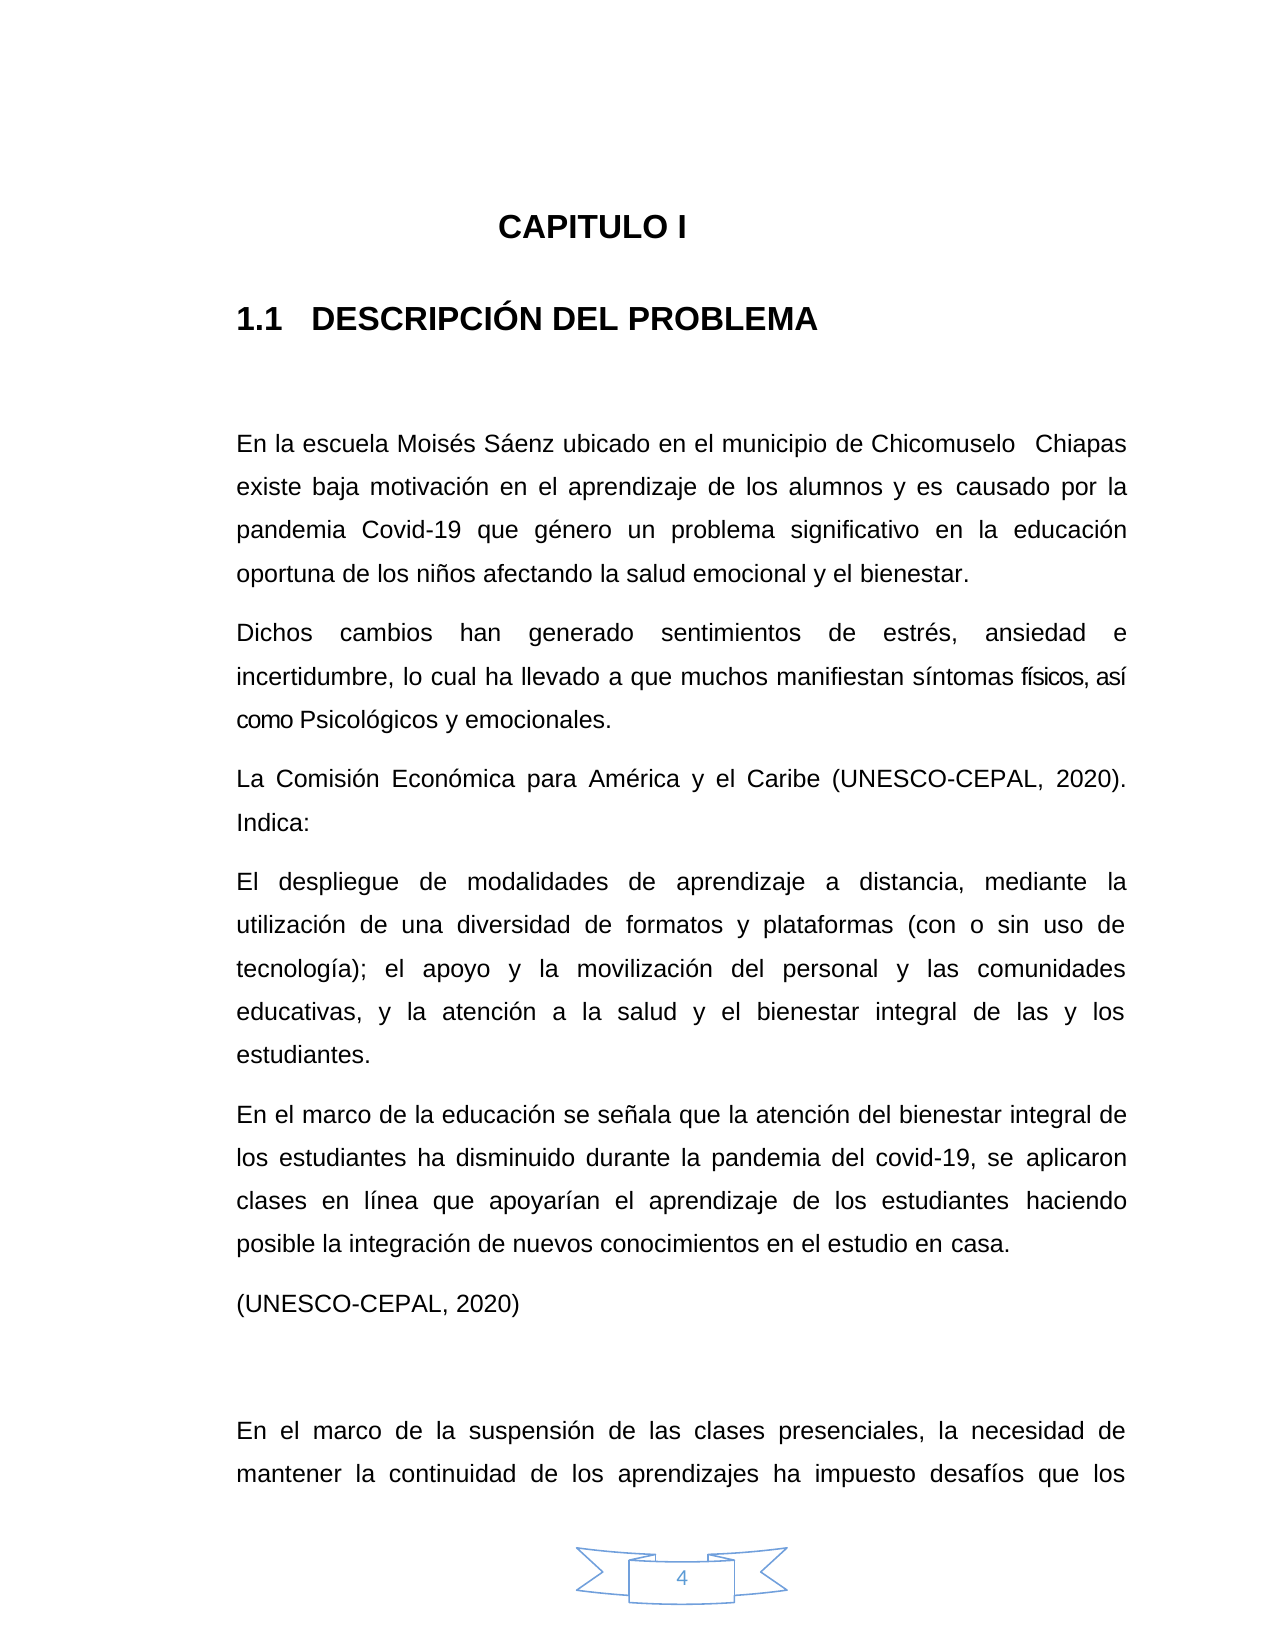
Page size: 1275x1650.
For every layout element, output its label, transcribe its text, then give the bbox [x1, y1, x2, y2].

text (UNESCO-CEPAL, 2020) [236, 1289, 1127, 1318]
text En el marco de la educación se señala que la atención del bienestar integral de los estudiantes ha disminuido durante la pandemia del covid-19, se aplicaron clases en línea que apoyarían el aprendizaje de los estudiantes haciendo posible la integración de nuevos conocimientos en el estudio en casa. [236, 1100, 1127, 1258]
subtitle DESCRIPCIÓN DEL PROBLEMA [236, 299, 1127, 338]
text En la escuela Moisés Sáenz ubicado en el municipio de Chicomuselo Chiapas existe baja motivación en el aprendizaje de los alumnos y es causado por la pandemia Covid-19 que género un problema significativo en la educación oportuna de los niños afectando la salud emocional y el bienestar. [236, 429, 1127, 587]
text El despliegue de modalidades de aprendizaje a distancia, mediante la utilización de una diversidad de formatos y plataformas (con o sin uso de tecnología); el apoyo y la movilización del personal y las comunidades educativas, y la atención a la salud y el bienestar integral de las y los estudiantes. [236, 867, 1127, 1069]
text La Comisión Económica para América y el Caribe (UNESCO-CEPAL, 2020). Indica: [236, 764, 1127, 836]
text Dichos cambios han generado sentimientos de estrés, ansiedad e incertidumbre, lo cual ha llevado a que muchos manifiestan síntomas físicos, así como Psicológicos y emocionales. [236, 618, 1127, 733]
subtitle CAPITULO I [498, 207, 1127, 246]
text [236, 1416, 1127, 1487]
